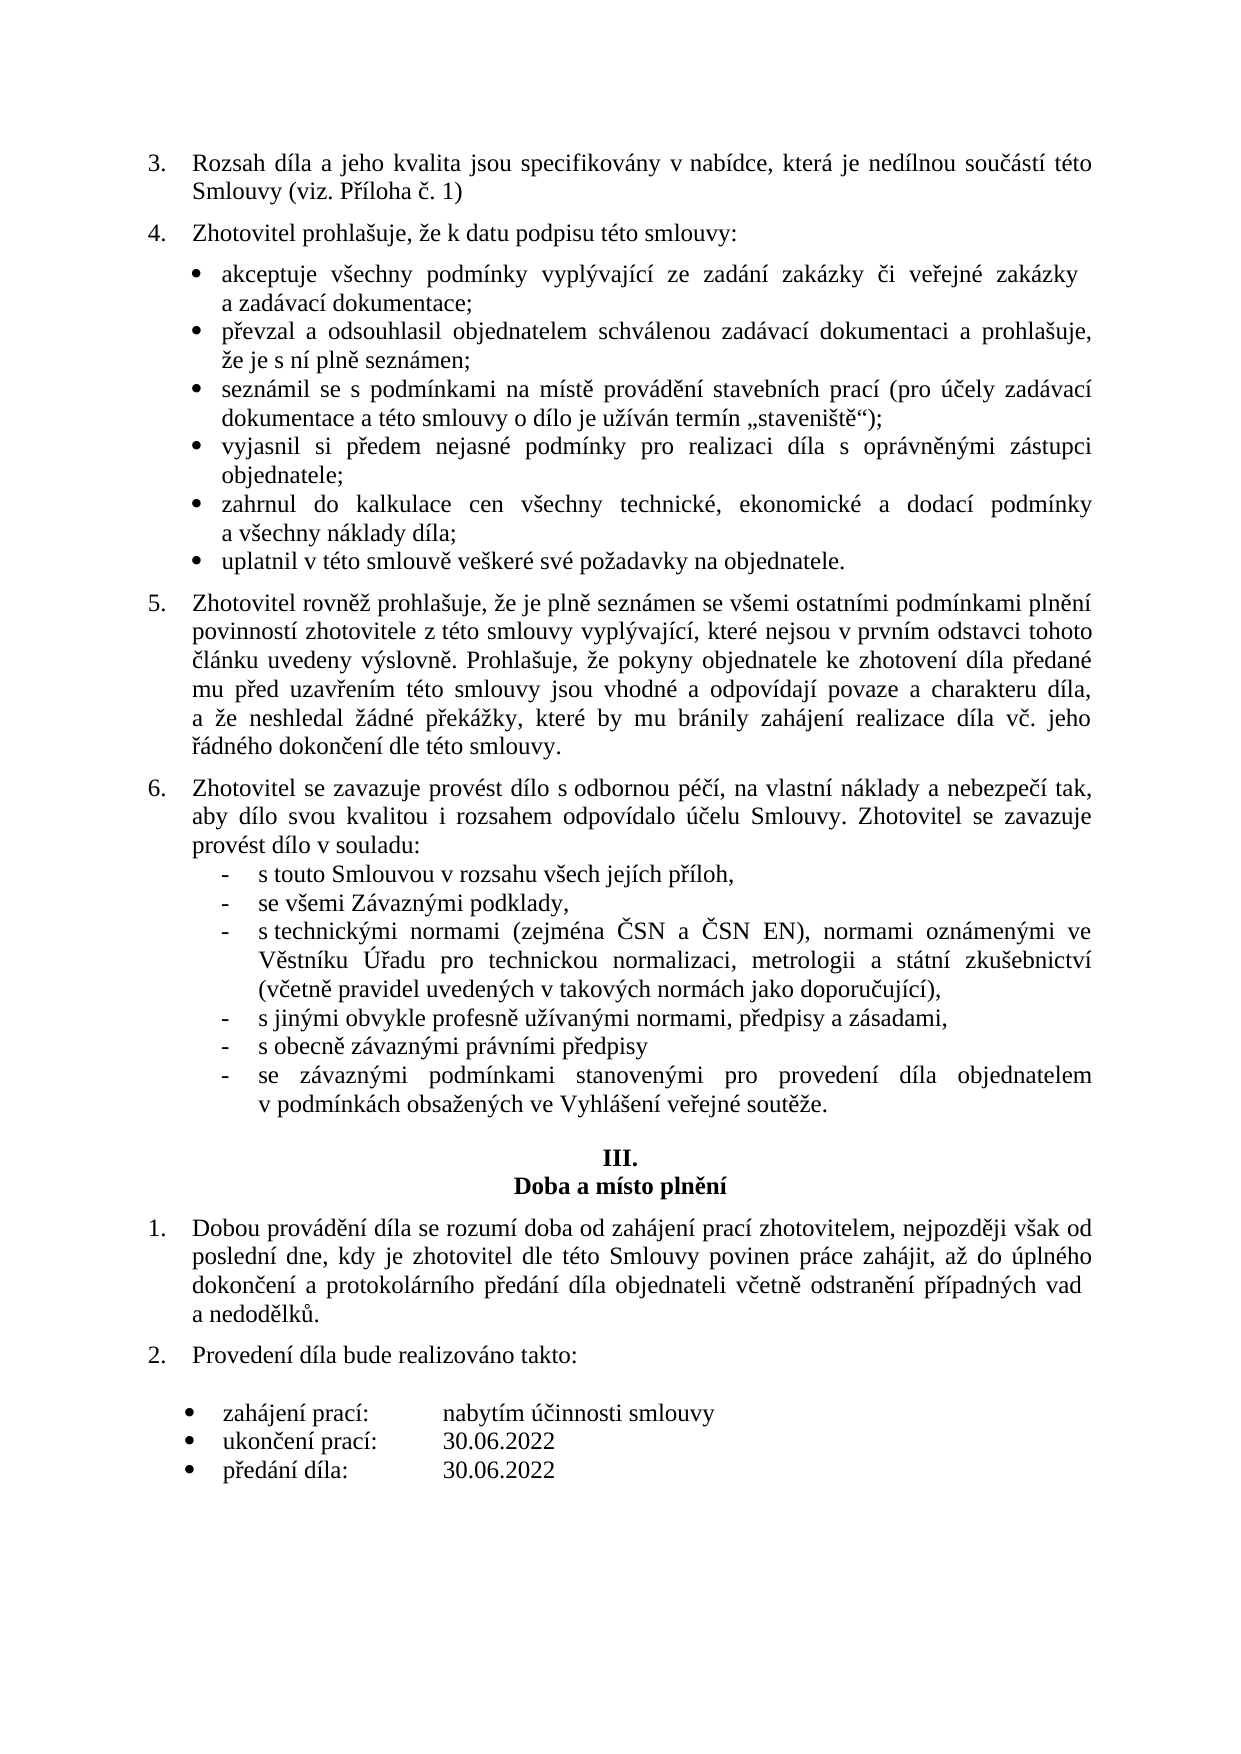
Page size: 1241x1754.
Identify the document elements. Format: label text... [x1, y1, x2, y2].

list Zhotovitel prohlašuje, že k datu podpisu této smlouvy: [148, 218, 1093, 246]
list převzal a odsouhlasil objednatelem schválenou zadávací dokumentaci a prohlašuje, že je s ní plně seznámen; [192, 316, 1093, 374]
list Provedení díla bude realizováno takto: [148, 1340, 1093, 1369]
list s technickými normami (zejména ČSN a ČSN EN), normami oznámenými ve Věstníku Úřadu pro technickou normalizaci, metrologii a státní zkušebnictví (včetně pravidel uvedených v takových normách jako doporučující), [221, 916, 1093, 1003]
list předání díla: 30.06.2022 [185, 1455, 1093, 1484]
list ukončení prací: 30.06.2022 [185, 1426, 1093, 1455]
list Zhotovitel rovněž prohlašuje, že je plně seznámen se všemi ostatními podmínkami plnění povinností zhotovitele z této smlouvy vyplývající, které nejsou v prvním odstavci tohoto článku uvedeny výslovně. Prohlašuje, že pokyny objednatele ke zhotovení díla předané mu před uzavřením této smlouvy jsou vhodné a odpovídají povaze a charakteru díla, a že neshledal žádné překážky, které by mu bránily zahájení realizace díla vč. jeho řádného dokončení dle této smlouvy. [148, 588, 1093, 760]
list seznámil se s podmínkami na místě provádění stavebních prací (pro účely zadávací dokumentace a této smlouvy o dílo je užíván termín „staveniště“); [192, 374, 1093, 431]
list Zhotovitel se zavazuje provést dílo s odbornou péčí, na vlastní náklady a nebezpečí tak, aby dílo svou kvalitou i rozsahem odpovídalo účelu Smlouvy. Zhotovitel se zavazuje provést dílo v souladu: [148, 773, 1093, 859]
list se všemi Závaznými podklady, [221, 888, 1093, 916]
list uplatnil v této smlouvě veškeré své požadavky na objednatele. [192, 546, 1093, 575]
list se závaznými podmínkami stanovenými pro provedení díla objednatelem v podmínkách obsažených ve Vyhlášení veřejné soutěže. [221, 1060, 1093, 1118]
list Dobou provádění díla se rozumí doba od zahájení prací zhotovitelem, nejpozději však od poslední dne, kdy je zhotovitel dle této Smlouvy povinen práce zahájit, až do úplného dokončení a protokolárního předání díla objednateli včetně odstranění případných vad a nedodělků. [148, 1213, 1093, 1328]
list vyjasnil si předem nejasné podmínky pro realizaci díla s oprávněnými zástupci objednatele; [192, 431, 1093, 489]
list akceptuje všechny podmínky vyplývající ze zadání zakázky či veřejné zakázky a zadávací dokumentace; [192, 259, 1093, 316]
list s touto Smlouvou v rozsahu všech jejích příloh, [221, 859, 1093, 888]
list zahájení prací: nabytím účinnosti smlouvy [185, 1398, 1093, 1426]
text Doba a místo plnění [148, 1171, 1093, 1200]
text III. [148, 1143, 1093, 1171]
list s obecně závaznými právními předpisy [221, 1031, 1093, 1060]
list s jinými obvykle profesně užívanými normami, předpisy a zásadami, [221, 1003, 1093, 1031]
list Rozsah díla a jeho kvalita jsou specifikovány v nabídce, která je nedílnou součástí této Smlouvy (viz. Příloha č. 1) [148, 148, 1093, 205]
list zahrnul do kalkulace cen všechny technické, ekonomické a dodací podmínky a všechny náklady díla; [192, 489, 1093, 546]
